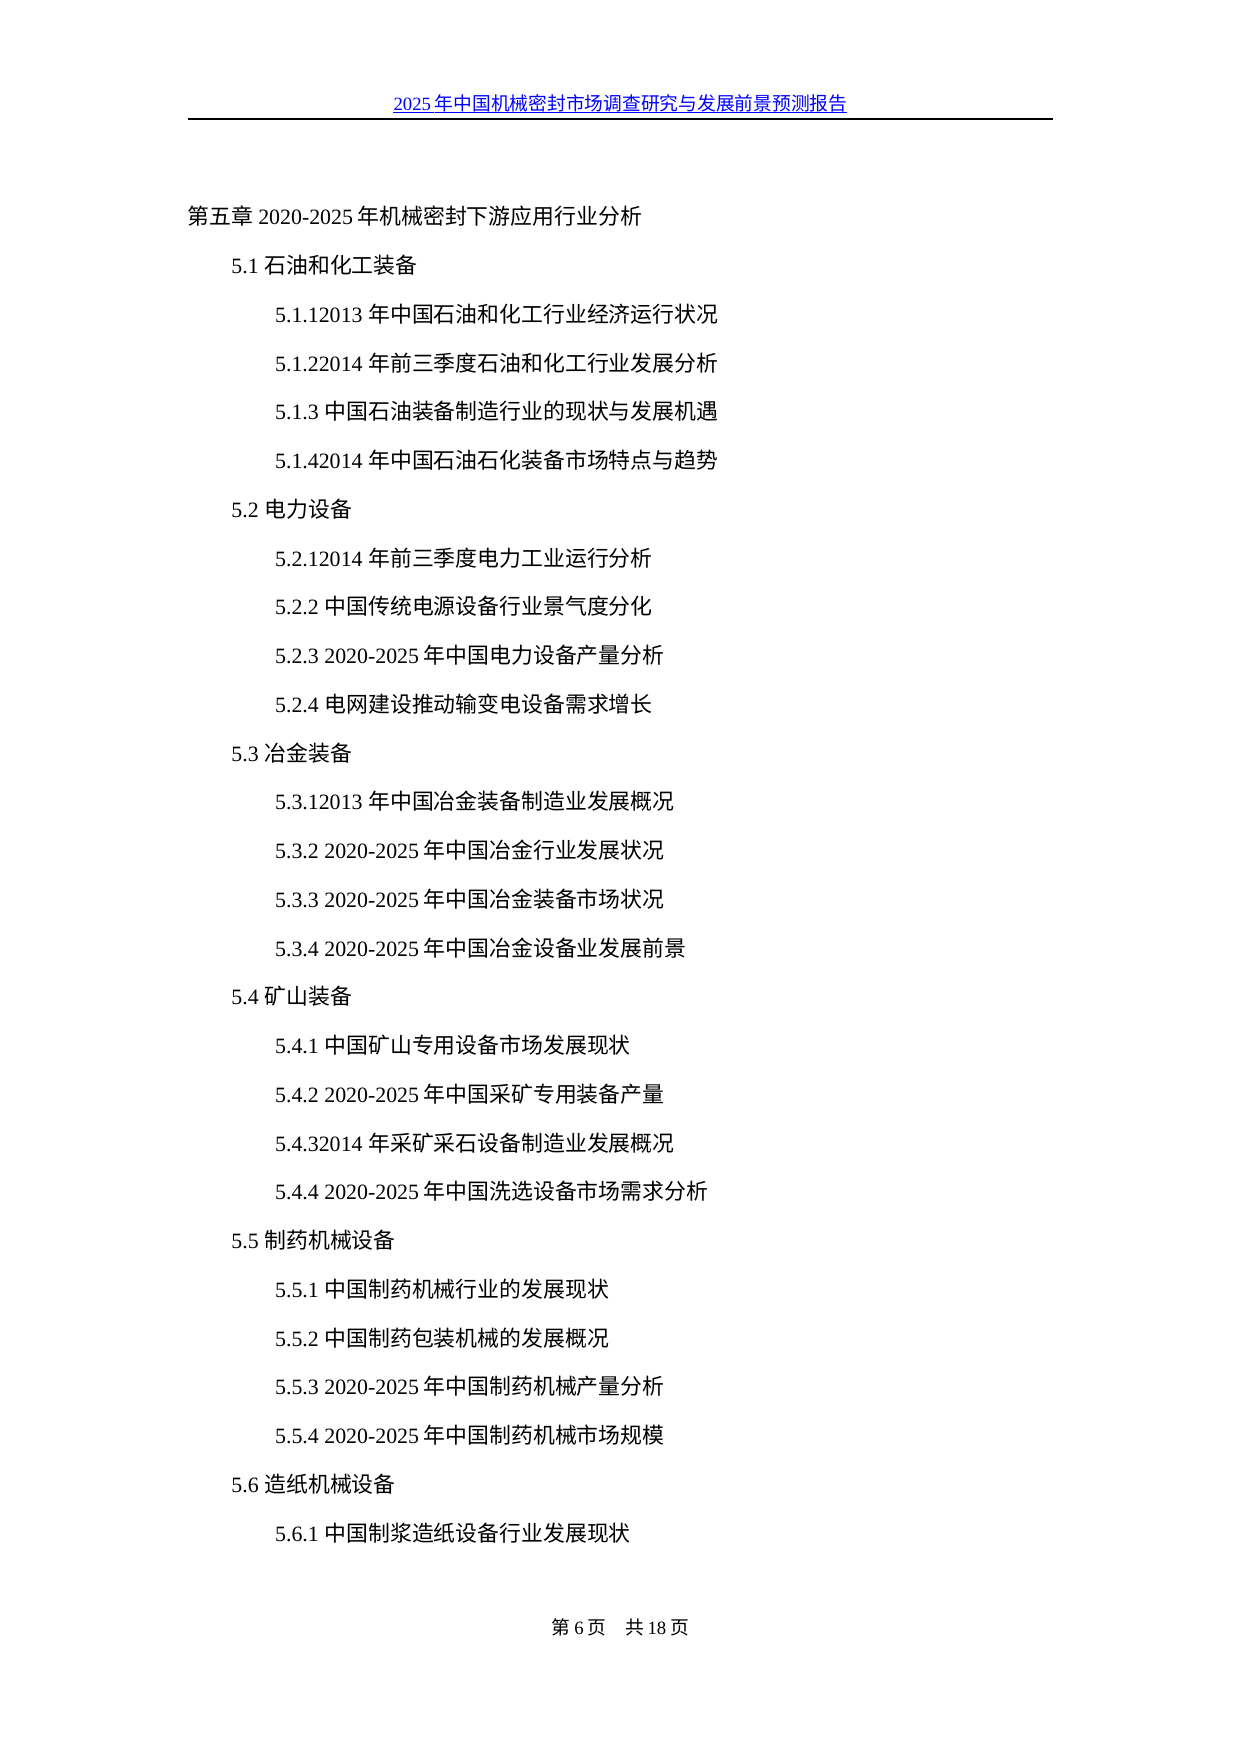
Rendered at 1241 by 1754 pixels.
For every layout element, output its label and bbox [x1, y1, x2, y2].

text [187, 150, 1053, 1548]
